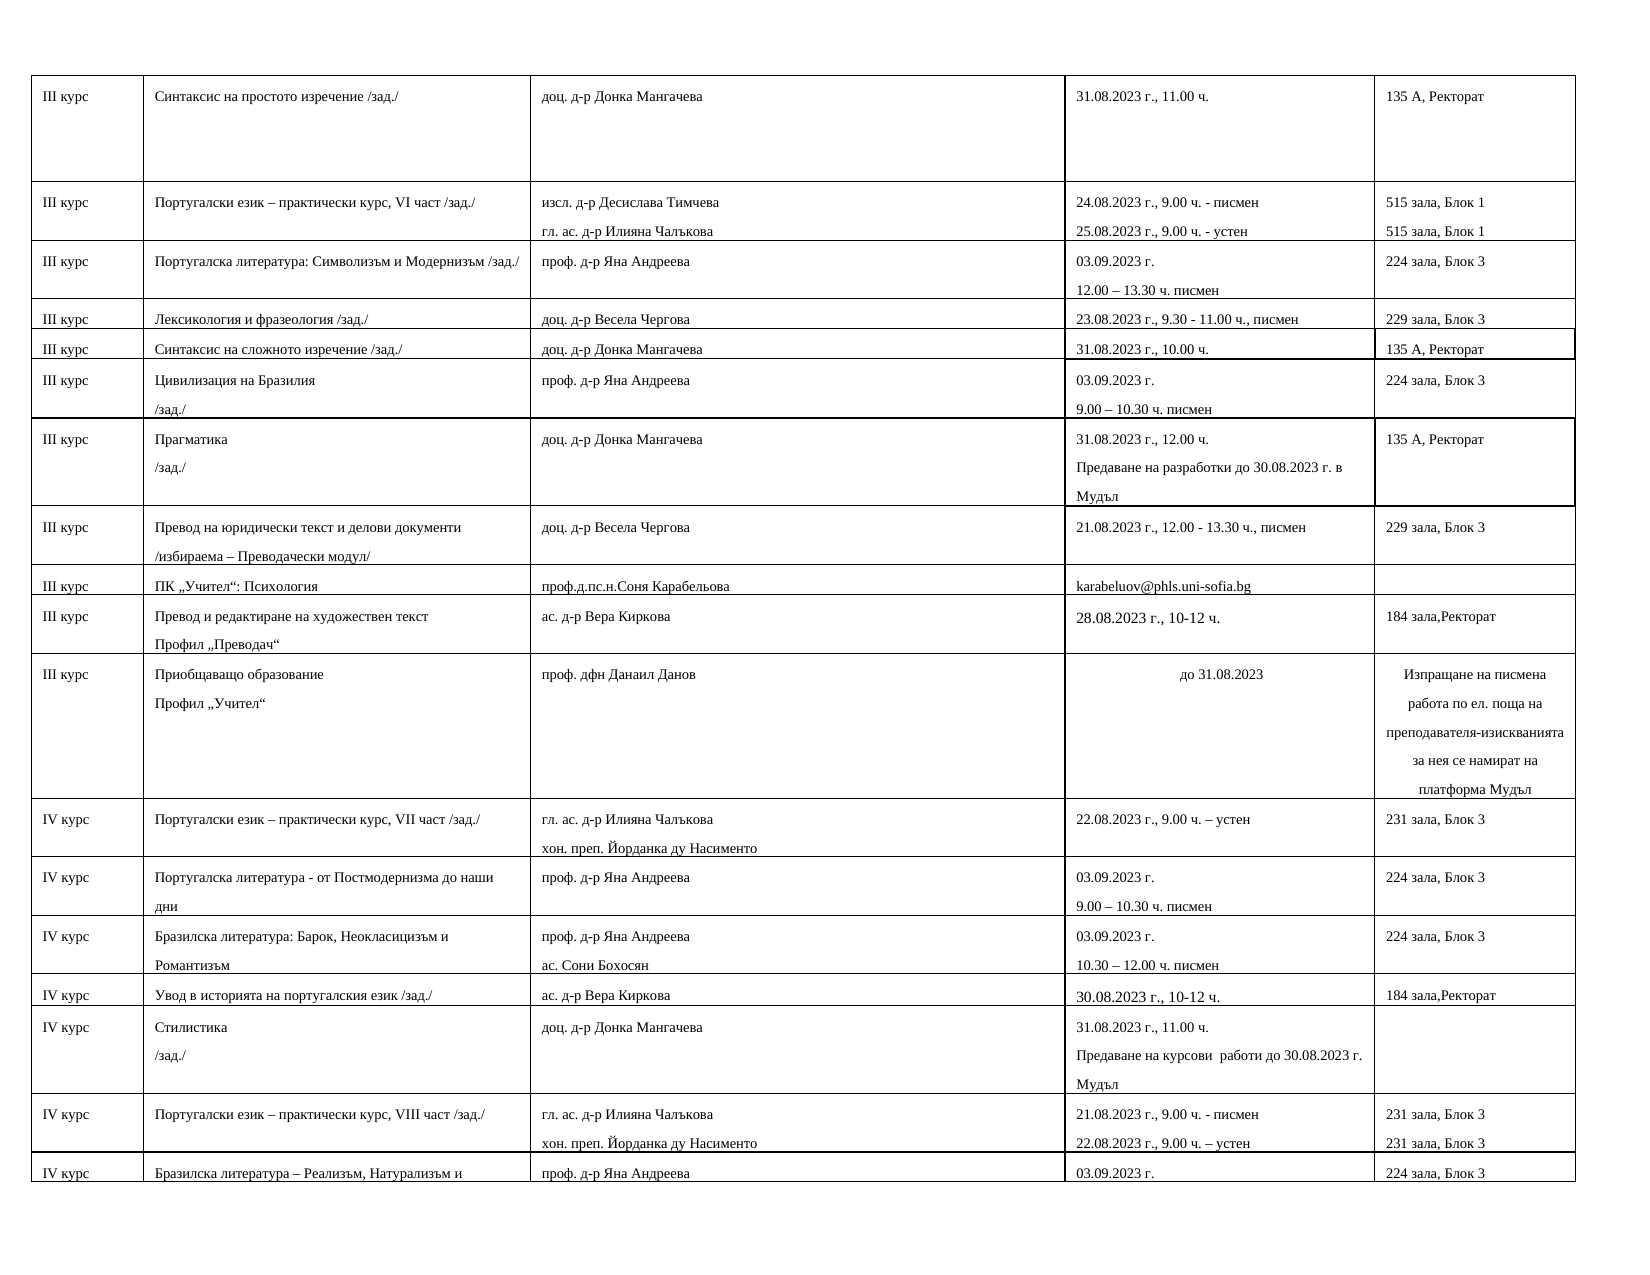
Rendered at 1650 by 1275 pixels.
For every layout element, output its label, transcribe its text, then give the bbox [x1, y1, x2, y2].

table_cell доц. д-р Донка Мангачева [531, 329, 1064, 358]
table_cell ас. д-р Вера Киркова [531, 974, 1064, 1005]
table_cell 229 зала, Блок 3 [1375, 299, 1575, 328]
table_cell Португалска литература: Символизъм и Модернизъм /зад./ [144, 241, 530, 298]
table_cell доц. д-р Донка Мангачева [531, 1006, 1064, 1093]
table_cell гл. ас. д-р Илияна Чалъкова хон. преп. Йорданка ду Насименто [531, 1094, 1064, 1151]
table_cell III курс [32, 654, 143, 798]
table_cell ІІІ курс [32, 595, 143, 653]
table_cell [1375, 1006, 1575, 1093]
table_cell 31.08.2023 г., 12.00 ч. Предаване на разработки до 30.08.2023 г. в Мудъл [1066, 419, 1374, 505]
table_cell проф. д-р Яна Андреева [531, 857, 1064, 915]
table_cell Португалски език – практически курс, VI част /зад./ [144, 182, 530, 240]
table_cell ас. д-р Вера Киркова [531, 595, 1064, 653]
table_cell IV курс [32, 1153, 143, 1181]
table_cell 30.08.2023 г., 10-12 ч. [1066, 974, 1374, 1005]
table_cell III курс [32, 419, 143, 505]
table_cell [144, 1153, 530, 1181]
table_cell гл. ас. д-р Илияна Чалъкова хон. преп. Йорданка ду Насименто [531, 799, 1064, 856]
table_cell III курс [32, 182, 143, 240]
table_cell IV курс [32, 916, 143, 973]
table_cell Португалски език – практически курс, VII част /зад./ [144, 799, 530, 856]
table_cell IV курс [32, 1006, 143, 1093]
table_cell Превод на юридически текст и делови документи /избираема – Преводачески модул/ [144, 506, 530, 564]
table_cell проф. дфн Данаил Данов [531, 654, 1064, 798]
table_cell 22.08.2023 г., 9.00 ч. – устен [1066, 799, 1374, 856]
table_cell III курс [32, 76, 143, 181]
table_cell III курс [32, 329, 143, 358]
table_cell 224 зала, Блок 3 [1375, 360, 1575, 417]
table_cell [1066, 1153, 1374, 1181]
table_cell 03.09.2023 г. 10.30 – 12.00 ч. писмен [1066, 916, 1374, 973]
table_cell Превод и редактиране на художествен текст Профил „Преводач“ [144, 595, 530, 653]
table_cell 24.08.2023 г., 9.00 ч. - писмен 25.08.2023 г., 9.00 ч. - устен [1066, 182, 1374, 240]
table_cell проф. д-р Яна Андреева [531, 241, 1064, 298]
table_cell [1375, 565, 1575, 594]
table_cell Синтаксис на простото изречение /зад./ [144, 76, 530, 181]
table_cell 28.08.2023 г., 10-12 ч. [1066, 595, 1374, 653]
table_cell 31.08.2023 г., 11.00 ч. Предаване на курсови работи до 30.08.2023 г. Мудъл [1066, 1006, 1374, 1093]
table_cell III курс [32, 299, 143, 328]
table_cell проф. д-р Яна Андреева [531, 359, 1064, 417]
table_cell Бразилска литература: Барок, Неокласицизъм и Романтизъм [144, 916, 530, 973]
table_cell III курс [32, 359, 143, 417]
table_cell Лексикология и фразеология /зад./ [144, 299, 530, 328]
table_cell 135 А, Ректорат [1375, 76, 1575, 181]
table_cell ПК „Учител“: Психология [144, 565, 530, 594]
table_cell Приобщаващо образование Профил „Учител“ [144, 654, 530, 798]
table_cell доц. д-р Весела Чергова [531, 299, 1064, 328]
table_cell 231 зала, Блок 3 231 зала, Блок 3 [1375, 1094, 1575, 1151]
table_cell Стилистика /зад./ [144, 1006, 530, 1093]
table_cell IV курс [32, 1094, 143, 1151]
table_cell 184 зала,Ректорат [1375, 974, 1575, 1005]
table_cell 03.09.2023 г. 12.00 – 13.30 ч. писмен [1066, 241, 1374, 298]
table_cell 03.09.2023 г. 9.00 – 10.30 ч. писмен [1066, 857, 1374, 915]
table_cell 224 зала, Блок 3 [1375, 857, 1575, 915]
table_cell доц. д-р Весела Чергова [531, 506, 1064, 564]
table_cell доц. д-р Донка Мангачева [531, 419, 1064, 505]
table_cell 515 зала, Блок 1 515 зала, Блок 1 [1375, 182, 1575, 240]
table_cell 31.08.2023 г., 10.00 ч. [1066, 329, 1374, 358]
table_cell 21.08.2023 г., 12.00 - 13.30 ч., писмен [1066, 507, 1374, 564]
table_cell IV курс [32, 799, 143, 856]
table_cell Увод в историята на португалския език /зад./ [144, 974, 530, 1005]
table_cell 224 зала, Блок 3 [1375, 241, 1575, 298]
table_cell до 31.08.2023 [1066, 654, 1374, 798]
table_cell IV курс [32, 857, 143, 915]
table_cell 135 А, Ректорат [1376, 329, 1574, 358]
table_cell Прагматика /зад./ [144, 419, 530, 505]
table_cell Цивилизация на Бразилия /зад./ [144, 359, 530, 417]
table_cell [531, 1153, 1064, 1181]
table_cell 184 зала,Ректорат [1375, 595, 1575, 653]
table_cell 31.08.2023 г., 11.00 ч. [1066, 76, 1374, 181]
table_cell 23.08.2023 г., 9.30 - 11.00 ч., писмен [1066, 299, 1374, 328]
table_cell 224 зала, Блок 3 [1375, 916, 1575, 973]
table_cell 229 зала, Блок 3 [1375, 507, 1575, 564]
table_cell Португалска литература - от Постмодернизма до наши дни [144, 857, 530, 915]
table_cell проф. д-р Яна Андреева ас. Сони Бохосян [531, 916, 1064, 973]
table_cell ІІІ курс [32, 565, 143, 594]
table_cell проф.д.пс.н.Соня Карабельова [531, 565, 1064, 594]
table_cell IV курс [32, 974, 143, 1005]
table_cell 231 зала, Блок 3 [1375, 799, 1575, 856]
table_cell доц. д-р Донка Мангачева [531, 76, 1064, 181]
table_cell Изпращане на писмена работа по ел. поща на преподавателя-изискванията за нея се намират на платформа Мудъл [1375, 654, 1575, 798]
table_cell ІІІ курс [32, 506, 143, 564]
table_cell 135 А, Ректорат [1376, 419, 1574, 505]
table_cell 03.09.2023 г. 9.00 – 10.30 ч. писмен [1066, 360, 1374, 417]
table_cell Синтаксис на сложното изречение /зад./ [144, 329, 530, 358]
table_cell III курс [32, 241, 143, 298]
table_cell Португалски език – практически курс, VIII част /зад./ [144, 1094, 530, 1151]
table_cell 224 зала, Блок 3 [1375, 1153, 1575, 1181]
table_cell изсл. д-р Десислава Тимчева гл. ас. д-р Илияна Чалъкова [531, 182, 1064, 240]
table_cell 21.08.2023 г., 9.00 ч. - писмен 22.08.2023 г., 9.00 ч. – устен [1066, 1094, 1374, 1151]
table_cell karabeluov@phls.uni-sofia.bg [1066, 565, 1374, 594]
